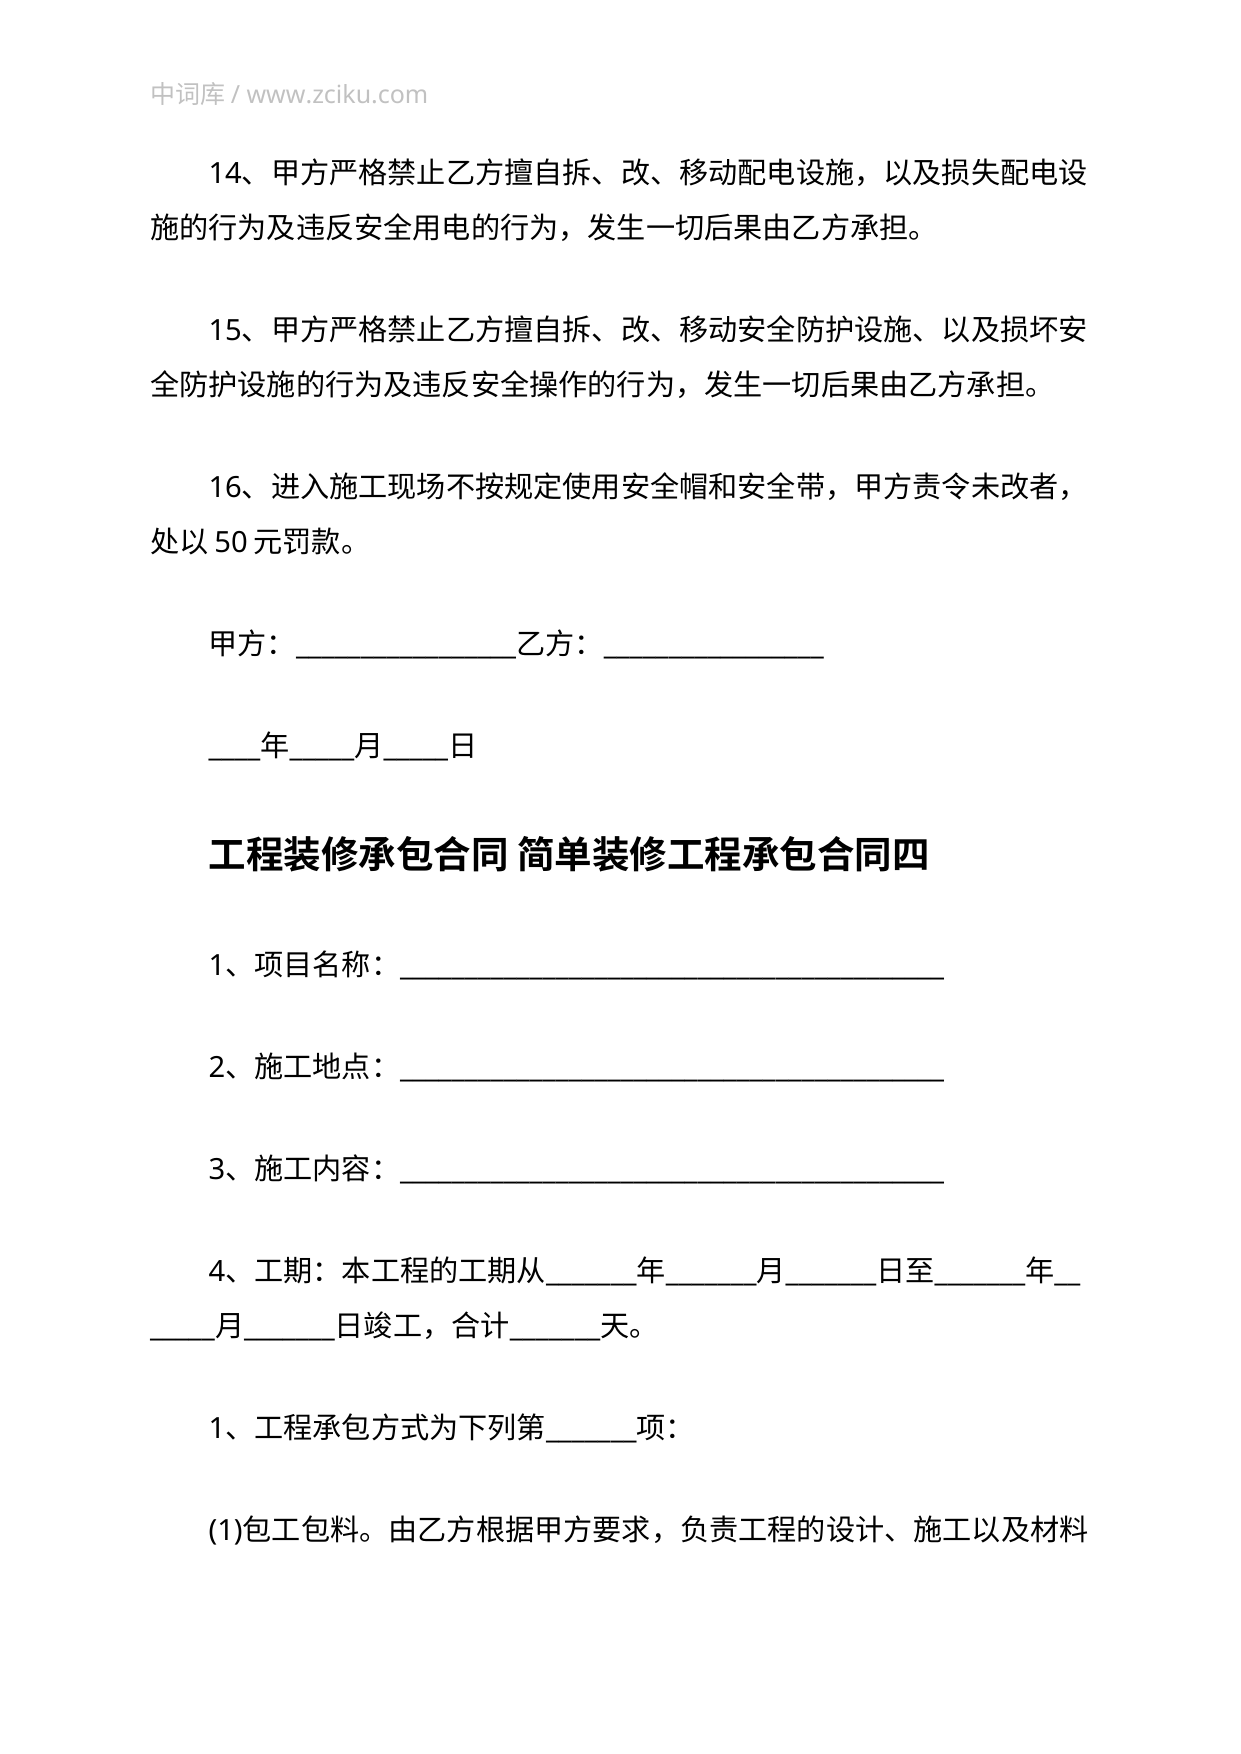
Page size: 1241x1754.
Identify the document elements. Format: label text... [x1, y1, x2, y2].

text 14、甲方严格禁止乙方擅自拆、改、移动配电设施，以及损失配电设施的行为及违反安全用电的行为，发生一切后果由乙方承担。 [150, 150, 1090, 247]
text 16、进入施工现场不按规定使用安全帽和安全带，甲方责令未改者，处以50元罚款。 [150, 463, 1090, 561]
text 2、施工地点：__________________________________________ [150, 1044, 1090, 1086]
text 3、施工内容：__________________________________________ [150, 1146, 1090, 1188]
text 工程装修承包合同 简单装修工程承包合同四 [150, 824, 1090, 879]
text 甲方：_________________乙方：_________________ [150, 621, 1090, 663]
text 4、工期：本工程的工期从_______年_______月_______日至_______年_______月_______日竣工，合计_______天。 [150, 1248, 1090, 1345]
text 15、甲方严格禁止乙方擅自拆、改、移动安全防护设施、以及损坏安全防护设施的行为及违反安全操作的行为，发生一切后果由乙方承担。 [150, 307, 1090, 404]
text ____年_____月_____日 [150, 722, 1090, 765]
text 1、项目名称：__________________________________________ [150, 942, 1090, 984]
text 1、工程承包方式为下列第_______项： [150, 1405, 1090, 1447]
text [150, 1507, 1090, 1549]
